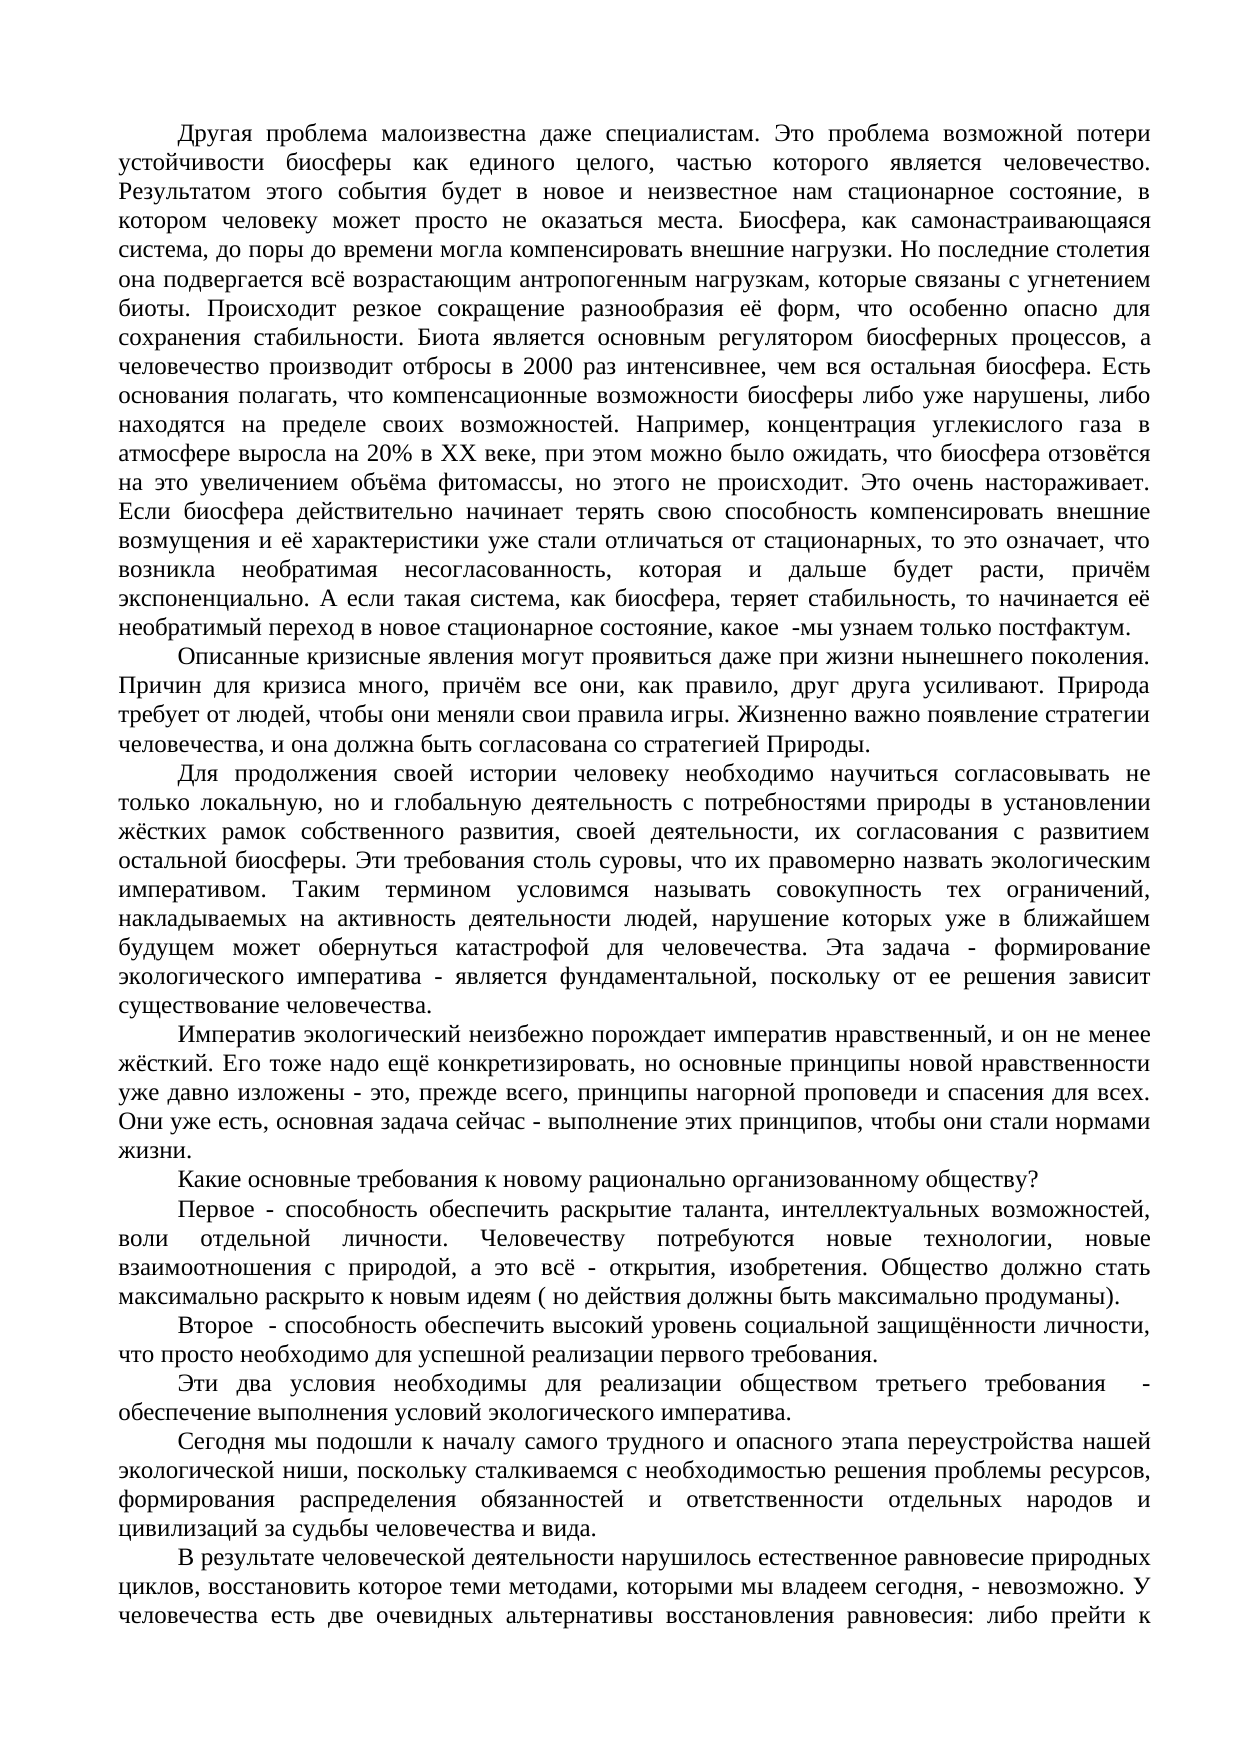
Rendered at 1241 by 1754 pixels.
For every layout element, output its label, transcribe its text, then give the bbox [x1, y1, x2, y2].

text Другая проблема малоизвестна даже специалистам. Это проблема возможной потери устойчивости биосферы как единого целого, частью которого является человечество. Результатом этого события будет в новое и неизвестное нам стационарное состояние, в котором человеку может просто не оказаться места. Биосфера, как самонастраивающаяся система, до поры до времени могла компенсировать внешние нагрузки. Но последние столетия она подвергается всё возрастающим антропогенным нагрузкам, которые связаны с угнетением биоты. Происходит резкое сокращение разнообразия её форм, что особенно опасно для сохранения стабильности. Биота является основным регулятором биосферных процессов, а человечество производит отбросы в 2000 раз интенсивнее, чем вся остальная биосфера. Есть основания полагать, что компенсационные возможности биосферы либо уже нарушены, либо находятся на пределе своих возможностей. Например, концентрация углекислого газа в атмосфере выросла на 20% в XX веке, при этом можно было ожидать, что биосфера отзовётся на это увеличением объёма фитомассы, но этого не происходит. Это очень настораживает. Если биосфера действительно начинает терять свою способность компенсировать внешние возмущения и её характеристики уже стали отличаться от стационарных, то это означает, что возникла необратимая несогласованность, которая и дальше будет расти, причём экспоненциально. А если такая система, как биосфера, теряет стабильность, то начинается её необратимый переход в новое стационарное состояние, какое -мы узнаем только постфактум. [118, 118, 1152, 641]
text Второе - способность обеспечить высокий уровень социальной защищённости личности, что просто необходимо для успешной реализации первого требования. [118, 1310, 1152, 1368]
text Императив экологический неизбежно порождает императив нравственный, и он не менее жёсткий. Его тоже надо ещё конкретизировать, но основные принципы новой нравственности уже давно изложены - это, прежде всего, принципы нагорной проповеди и спасения для всех. Они уже есть, основная задача сейчас - выполнение этих принципов, чтобы они стали нормами жизни. [118, 1019, 1152, 1164]
text Первое - способность обеспечить раскрытие таланта, интеллектуальных возможностей, воли отдельной личности. Человечеству потребуются новые технологии, новые взаимоотношения с природой, а это всё - открытия, изобретения. Общество должно стать максимально раскрыто к новым идеям ( но действия должны быть максимально продуманы). [118, 1193, 1152, 1310]
text Эти два условия необходимы для реализации обществом третьего требования - обеспечение выполнения условий экологического императива. [118, 1368, 1152, 1426]
text Сегодня мы подошли к началу самого трудного и опасного этапа переустройства нашей экологической ниши, поскольку сталкиваемся с необходимостью решения проблемы ресурсов, формирования распределения обязанностей и ответственности отдельных народов и цивилизаций за судьбы человечества и вида. [118, 1426, 1152, 1542]
text Для продолжения своей истории человеку необходимо научиться согласовывать не только локальную, но и глобальную деятельность с потребностями природы в установлении жёстких рамок собственного развития, своей деятельности, их согласования с развитием остальной биосферы. Эти требования столь суровы, что их правомерно назвать экологическим императивом. Таким термином условимся называть совокупность тех ограничений, накладываемых на активность деятельности людей, нарушение которых уже в ближайшем будущем может обернуться катастрофой для человечества. Эта задача - формирование экологического императива - является фундаментальной, поскольку от ее решения зависит существование человечества. [118, 757, 1152, 1019]
text Описанные кризисные явления могут проявиться даже при жизни нынешнего поколения. Причин для кризиса много, причём все они, как правило, друг друга усиливают. Природа требует от людей, чтобы они меняли свои правила игры. Жизненно важно появление стратегии человечества, и она должна быть согласована со стратегией Природы. [118, 641, 1152, 757]
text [118, 1542, 1152, 1629]
text Какие основные требования к новому рационально организованному обществу? [118, 1164, 1152, 1193]
